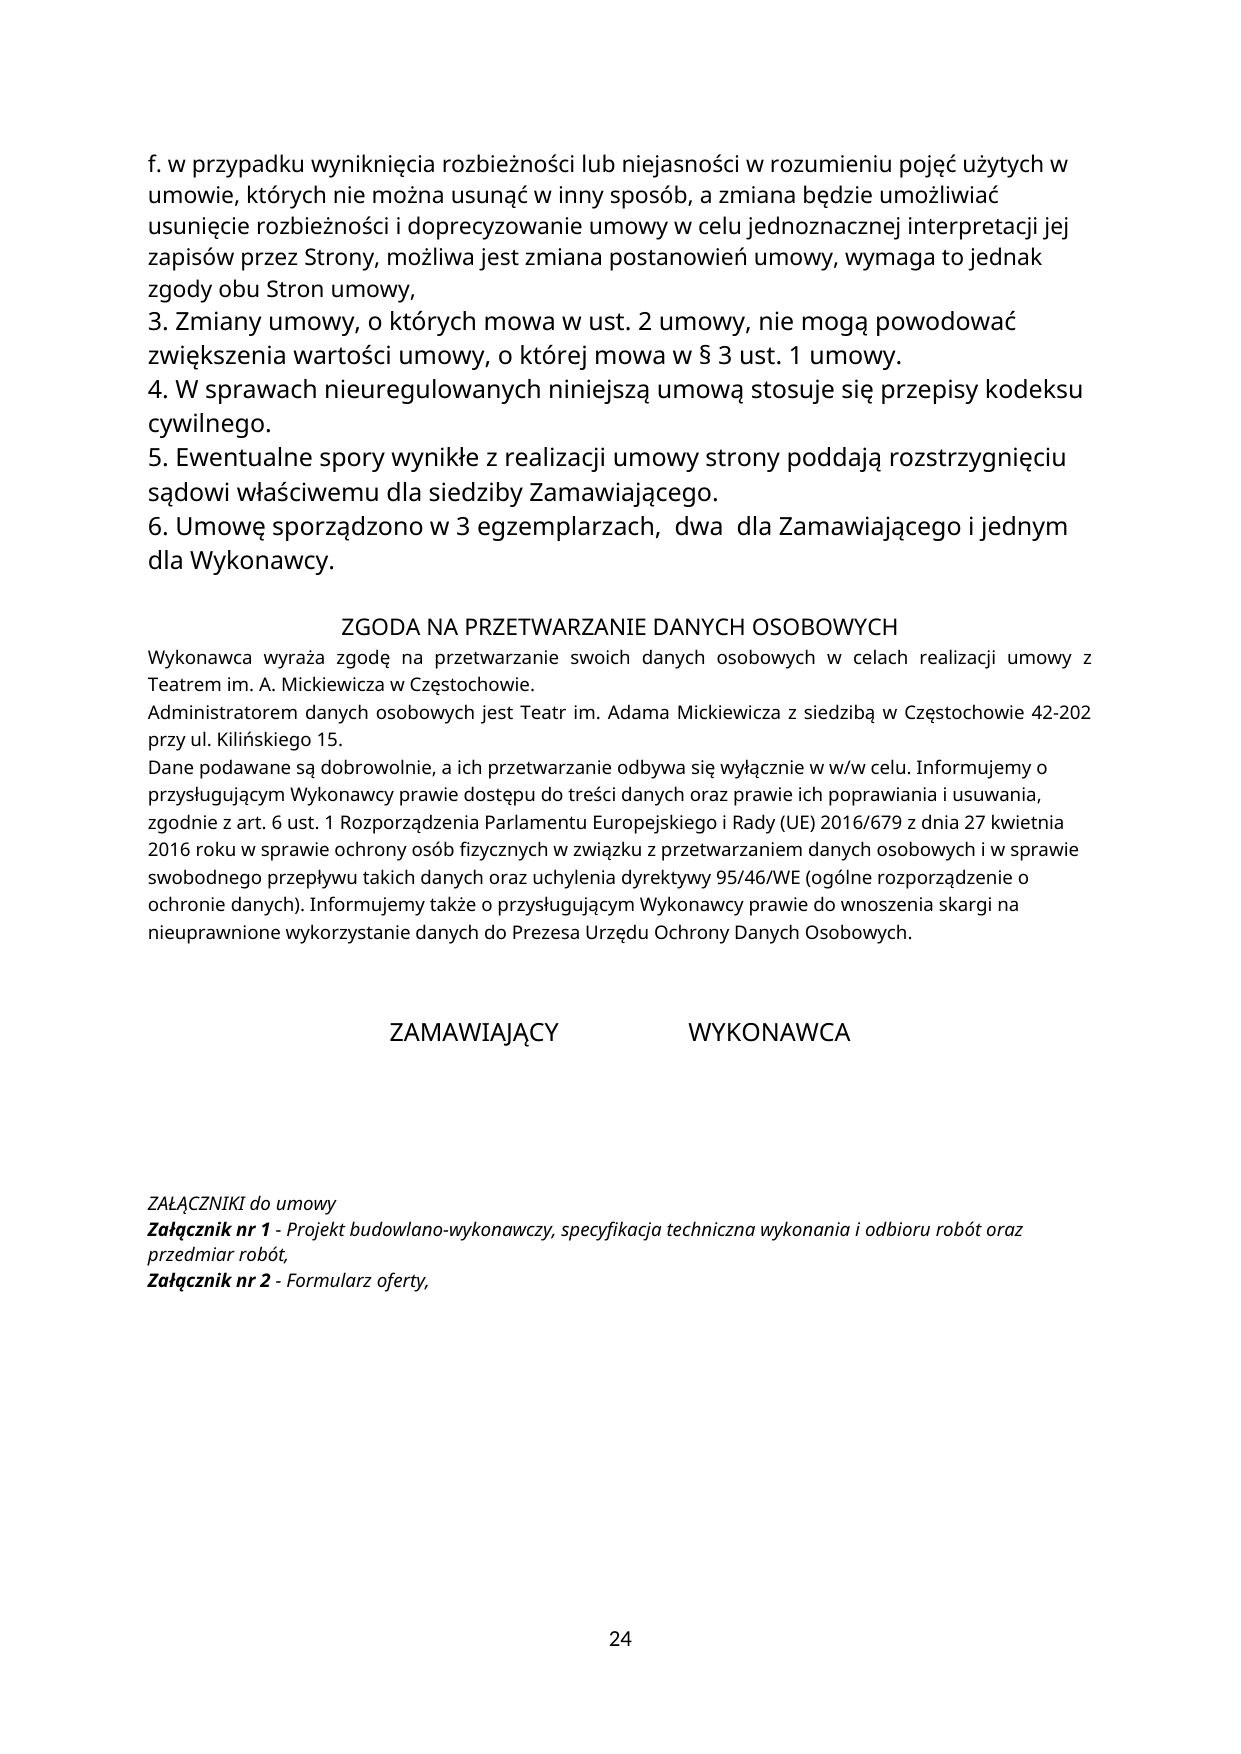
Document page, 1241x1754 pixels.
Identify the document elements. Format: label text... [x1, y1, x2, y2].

text 4. W sprawach nieuregulowanych niniejszą umową stosuje się przepisy kodeksu cywilnego. [148, 372, 1093, 440]
text Administratorem danych osobowych jest Teatr im. Adama Mickiewicza z siedzibą w Częstochowie 42-202 przy ul. Kilińskiego 15. [148, 699, 1093, 752]
text 3. Zmiany umowy, o których mowa w ust. 2 umowy, nie mogą powodować zwiększenia wartości umowy, o której mowa w § 3 ust. 1 umowy. [148, 304, 1093, 372]
text ZAMAWIAJĄCY WYKONAWCA [148, 1015, 1093, 1049]
text ZAŁĄCZNIKI do umowy [148, 1191, 1093, 1216]
text Dane podawane są dobrowolnie, a ich przetwarzanie odbywa się wyłącznie w w/w celu. Informujemy o przysługującym Wykonawcy prawie dostępu do treści danych oraz prawie ich poprawiania i usuwania, zgodnie z art. 6 ust. 1 Rozporządzenia Parlamentu Europejskiego i Rady (UE) 2016/679 z dnia 27 kwietnia 2016 roku w sprawie ochrony osób fizycznych w związku z przetwarzaniem danych osobowych i w sprawie swobodnego przepływu takich danych oraz uchylenia dyrektywy 95/46/WE (ogólne rozporządzenie o ochronie danych). Informujemy także o przysługującym Wykonawcy prawie do wnoszenia skargi na nieuprawnione wykorzystanie danych do Prezesa Urzędu Ochrony Danych Osobowych. [148, 754, 1093, 945]
text Załącznik nr 2 - Formularz oferty, [148, 1267, 1093, 1293]
text Wykonawca wyraża zgodę na przetwarzanie swoich danych osobowych w celach realizacji umowy z Teatrem im. A. Mickiewicza w Częstochowie. [148, 644, 1093, 697]
text 6. Umowę sporządzono w 3 egzemplarzach, dwa dla Zamawiającego i jednym dla Wykonawcy. [148, 508, 1093, 576]
text f. w przypadku wyniknięcia rozbieżności lub niejasności w rozumieniu pojęć użytych w umowie, których nie można usunąć w inny sposób, a zmiana będzie umożliwiać usunięcie rozbieżności i doprecyzowanie umowy w celu jednoznacznej interpretacji jej zapisów przez Strony, możliwa jest zmiana postanowień umowy, wymaga to jednak zgody obu Stron umowy, [148, 148, 1093, 304]
text 5. Ewentualne spory wynikłe z realizacji umowy strony poddają rozstrzygnięciu sądowi właściwemu dla siedziby Zamawiającego. [148, 440, 1093, 508]
text ZGODA NA PRZETWARZANIE DANYCH OSOBOWYCH [148, 610, 1093, 642]
text Załącznik nr 1 - Projekt budowlano-wykonawczy, specyfikacja techniczna wykonania i odbioru robót oraz przedmiar robót, [148, 1216, 1093, 1267]
